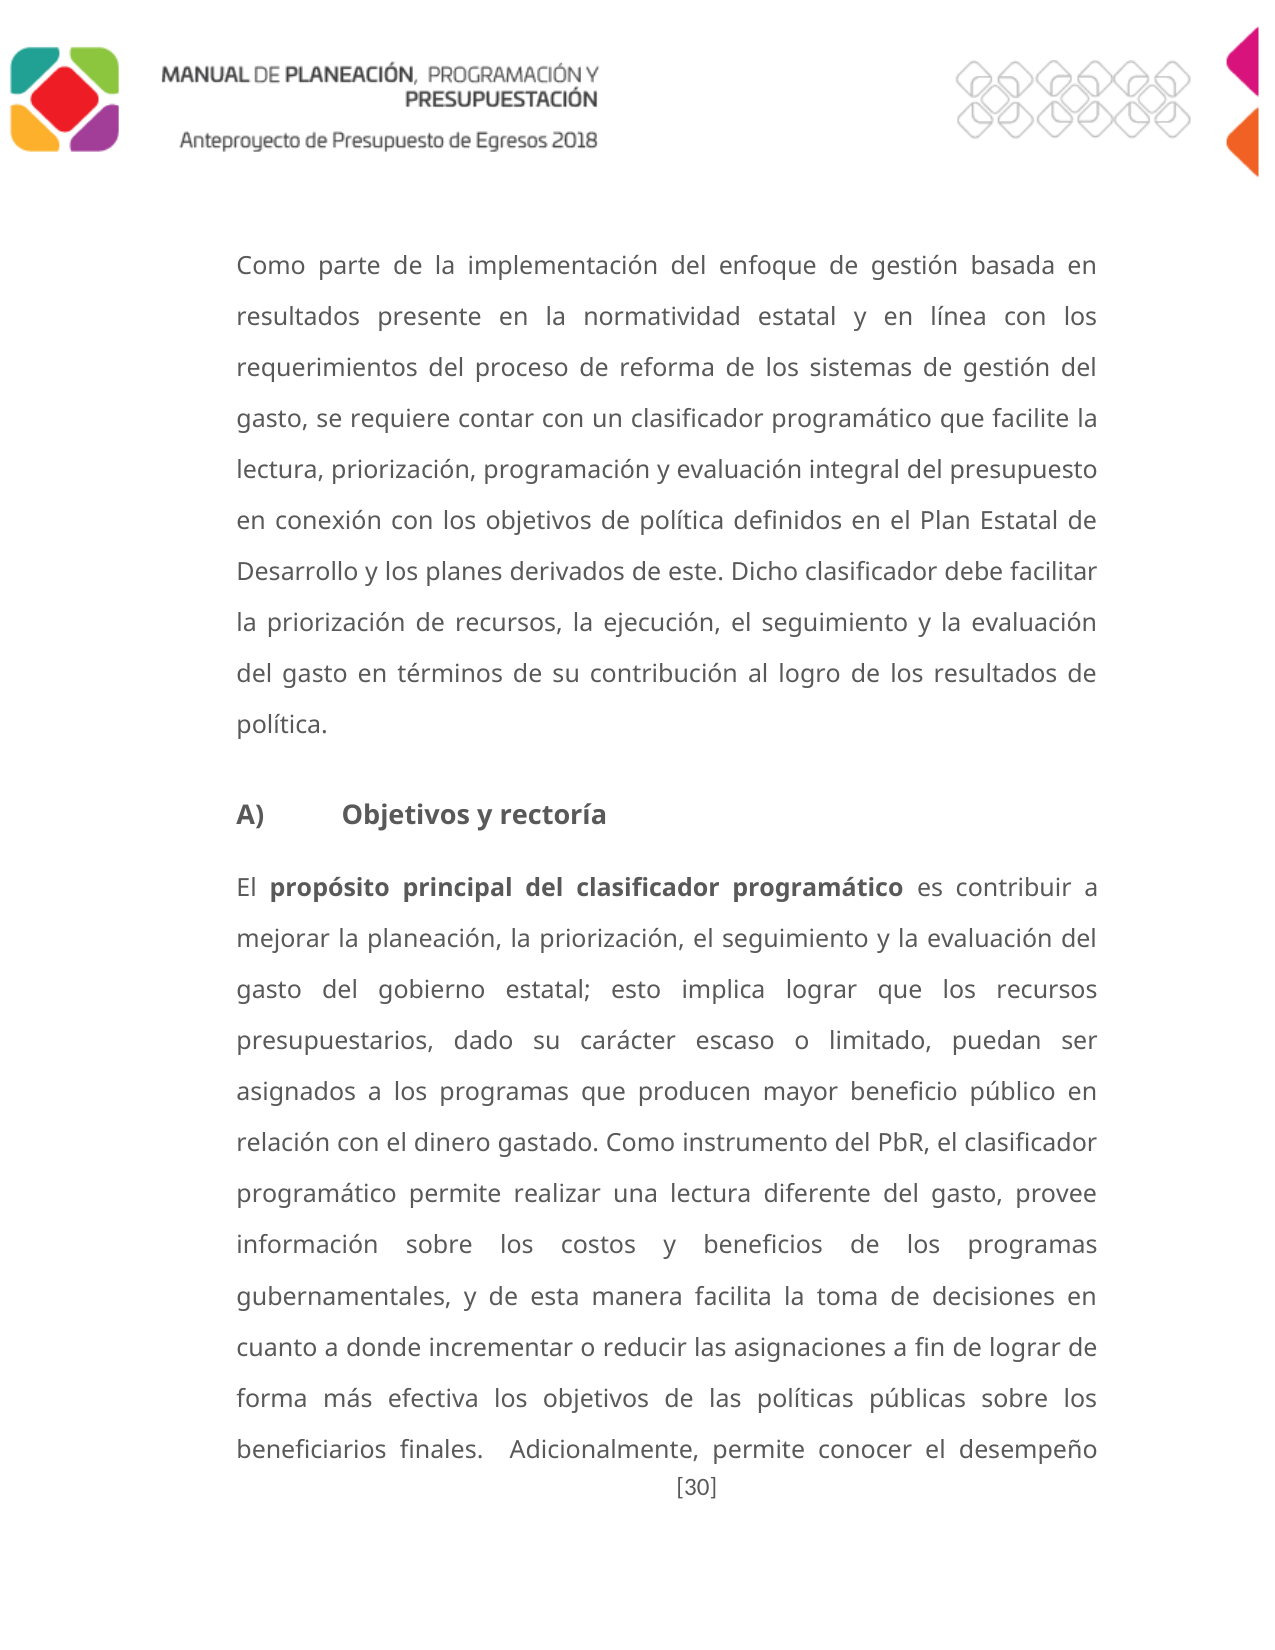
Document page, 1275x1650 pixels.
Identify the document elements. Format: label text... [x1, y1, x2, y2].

picture [1, 14, 1265, 193]
subtitle Objetivos y rectoría [236, 795, 1157, 832]
text Como parte de la implementación del enfoque de gestión basada en resultados presente en la normatividad estatal y en línea con los requerimientos del proceso de reforma de los sistemas de gestión del gasto, se requiere contar con un clasificador programático que facilite la lectura, priorización, programación y evaluación integral del presupuesto en conexión con los objetivos de política definidos en el Plan Estatal de Desarrollo y los planes derivados de este. Dicho clasificador debe facilitar la priorización de recursos, la ejecución, el seguimiento y la evaluación del gasto en términos de su contribución al logro de los resultados de política. [236, 247, 1098, 741]
